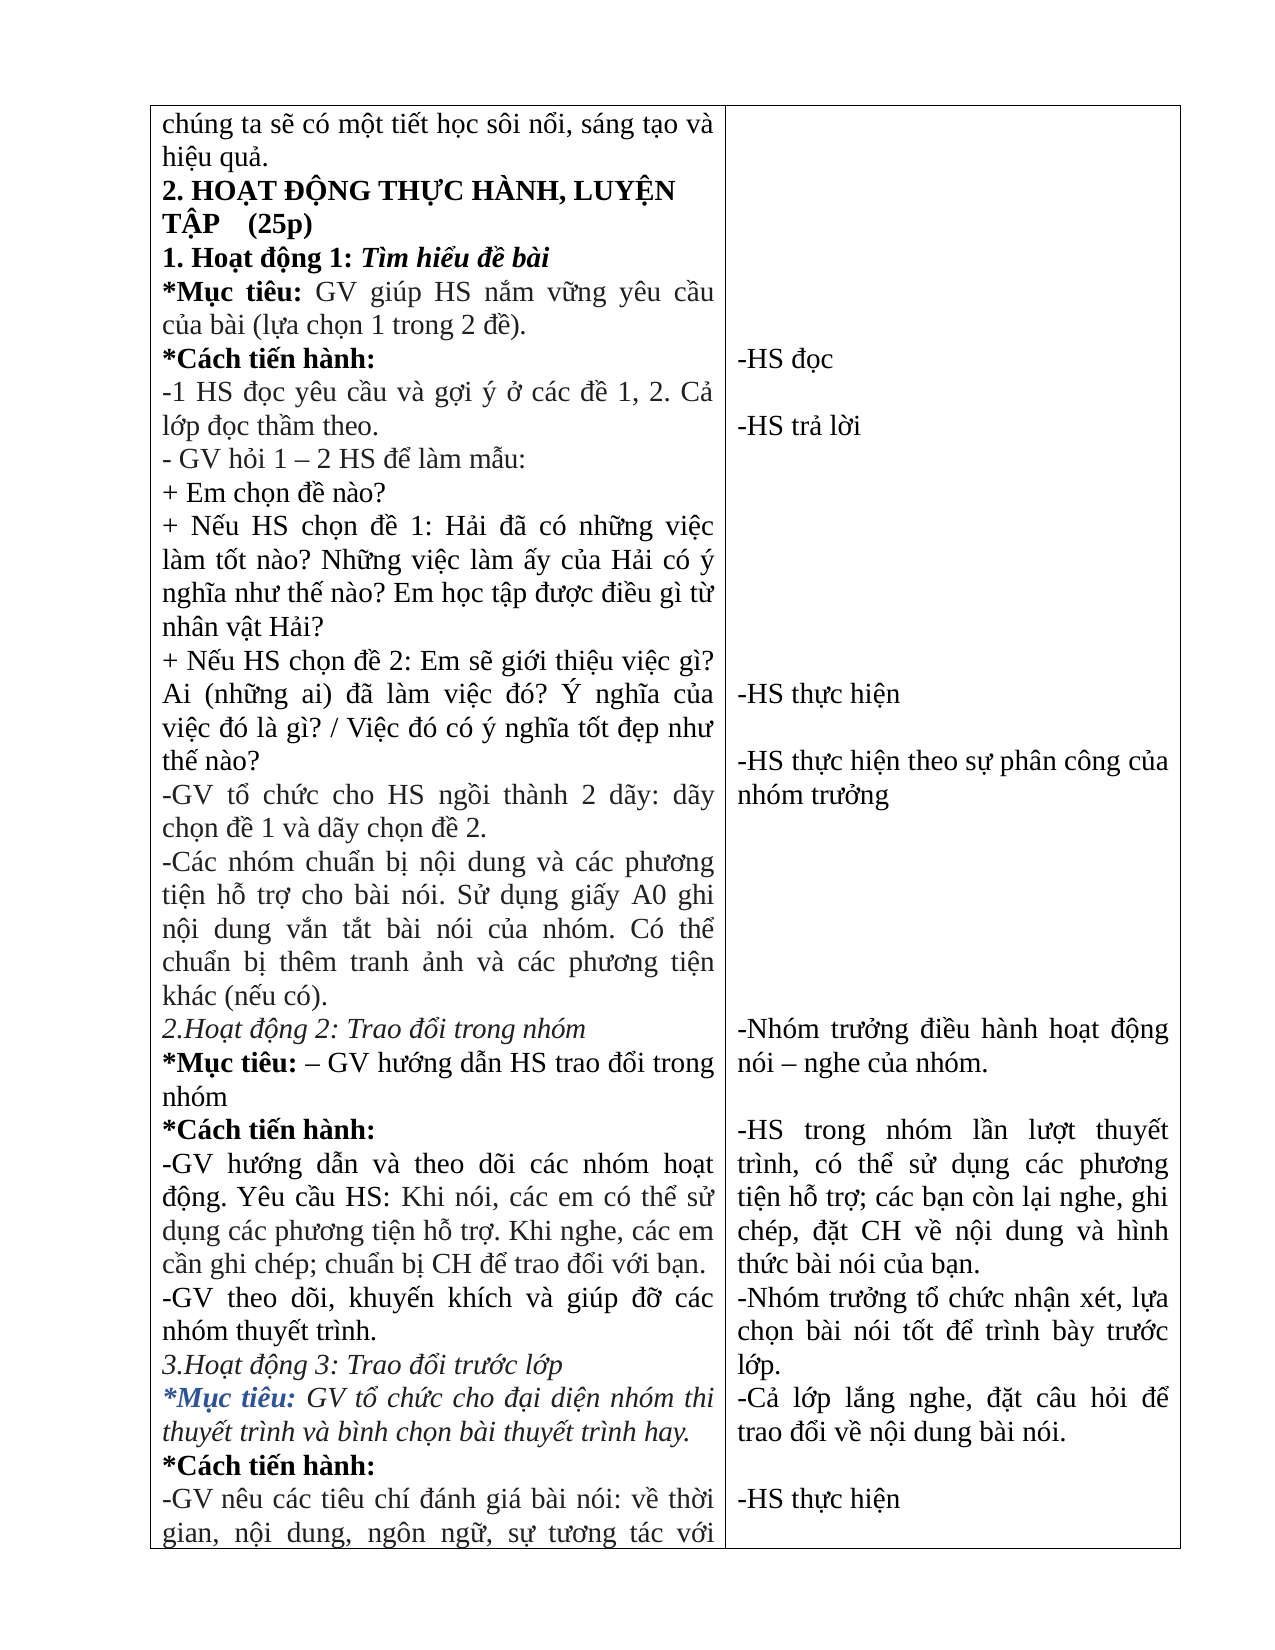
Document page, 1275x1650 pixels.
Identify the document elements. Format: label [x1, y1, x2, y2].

table_cell [151, 106, 725, 1548]
table_cell [726, 106, 1180, 1548]
